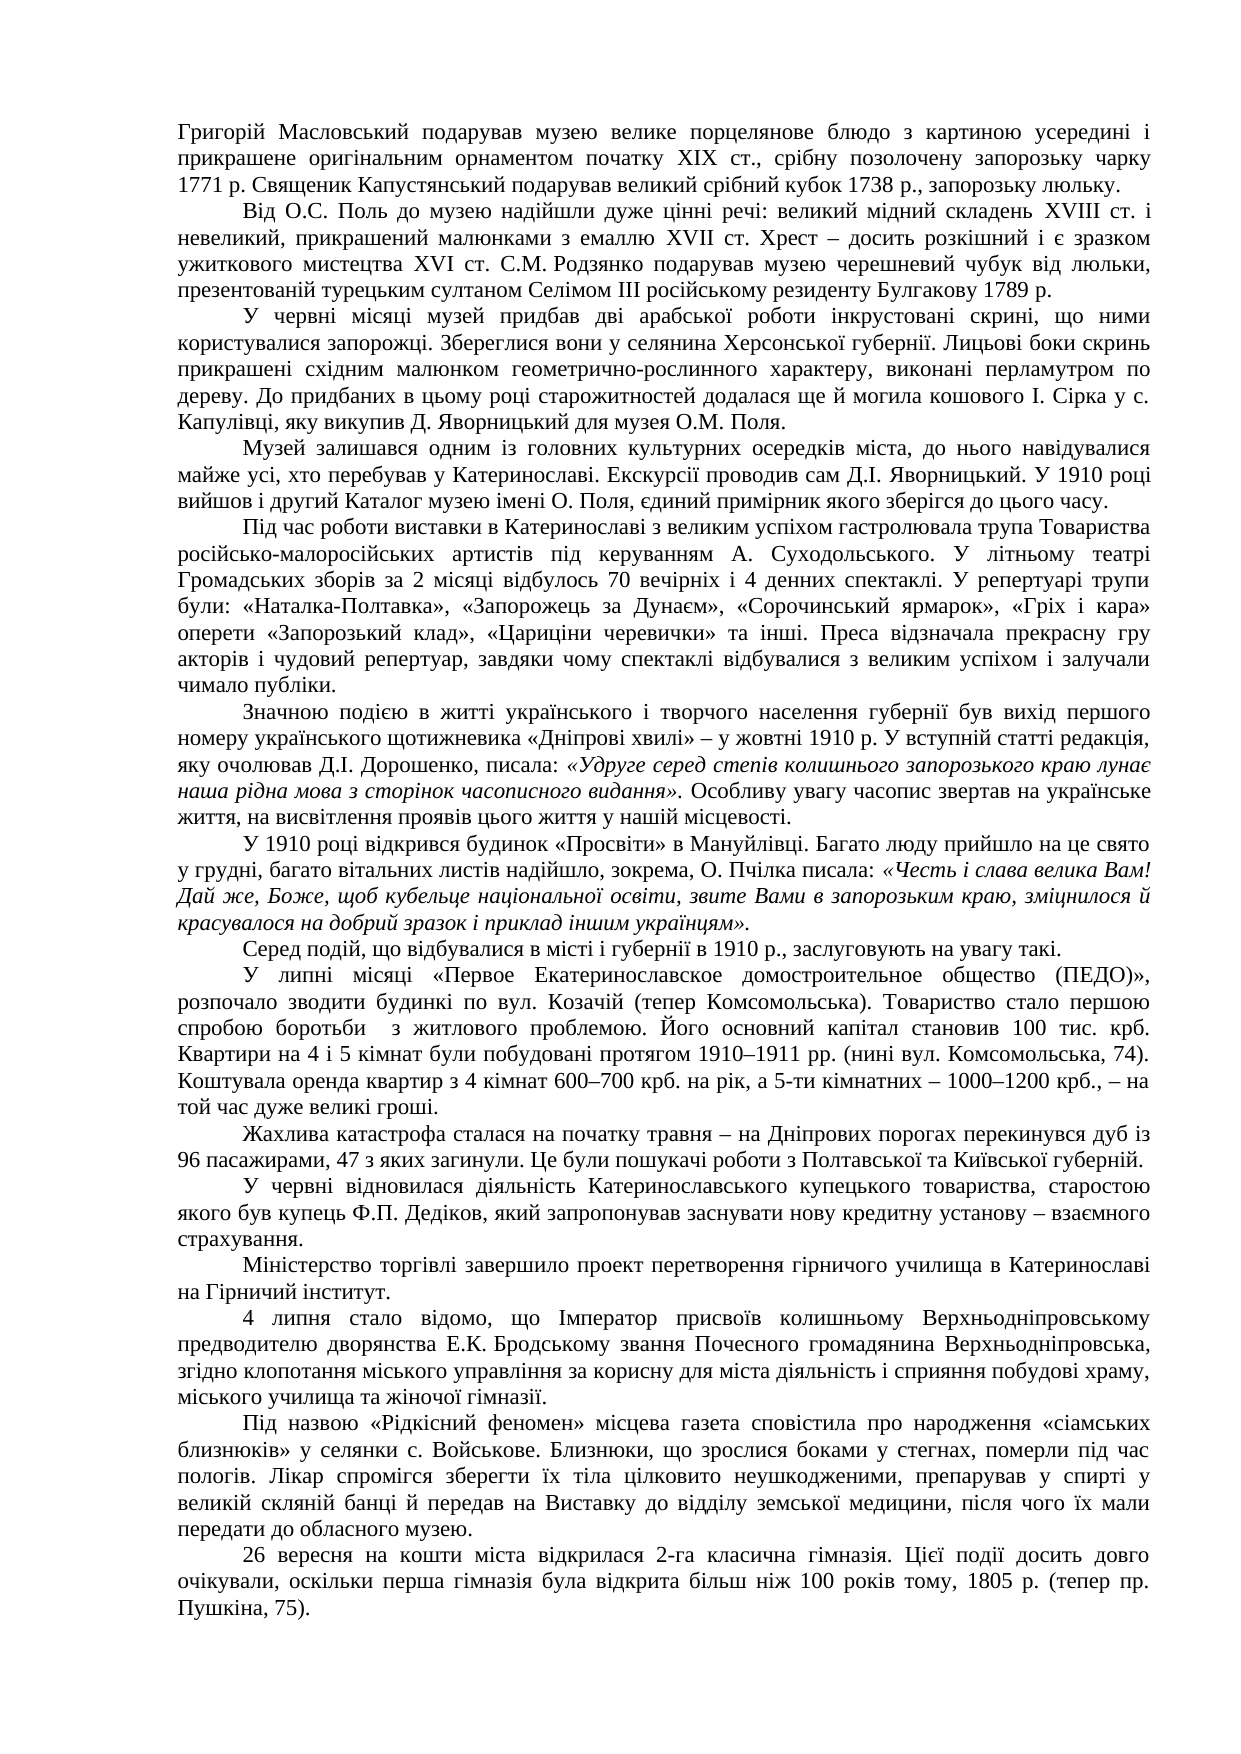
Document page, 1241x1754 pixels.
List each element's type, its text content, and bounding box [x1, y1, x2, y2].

text У червні відновилася діяльність Катеринославського купецького товариства, старостою якого був купець Ф.П. Дедіков, який запропонував заснувати нову кредитну установу – взаємного страхування. [177, 1330, 1152, 1409]
text Музей залишався одним із головних культурних осередків міста, до нього навідувалися майже усі, хто перебував у Катеринославі. Екскурсії проводив сам Д.І. Яворницький. У 1910 році вийшов і другий Каталог музею імені О. Поля, єдиний примірник якого зберігся до цього часу. [177, 592, 1152, 672]
text Обстежуючи церкви і знайомлячись із колекціями приватних збирачів старожитностей, Яворницький знайшов чимало прихильників музею, які зробили щедрі подарунки. Так, священик Григорій Масловський подарував музею велике порцелянове блюдо з картиною усередині і прикрашене оригінальним орнаментом початку XIX ст., срібну позолочену запорозьку чарку 1771 р. Священик Капустянський подарував великий срібний кубок 1738 р., запорозьку люльку. [177, 223, 1152, 355]
text Від О.С. Поль до музею надійшли дуже цінні речі: великий мідний складень XVIII ст. і невеликий, прикрашений малюнками з емаллю XVII ст. Хрест – досить розкішний і є зразком ужиткового мистецтва XVI ст. С.М. Родзянко подарував музею черешневий чубук від люльки, презентованій турецьким султаном Селімом III російському резиденту Булгакову 1789 р. [177, 355, 1152, 461]
text Міністерство торгівлі завершило проект перетворення гірничого училища в Катеринославі на Гірничий інститут. [177, 1409, 1152, 1462]
text Значною подією в житті українського і творчого населення губернії був вихід першого номеру українського щотижневика «Дніпрові хвилі» – у жовтні 1910 р. У вступній статті редакція, яку очолював Д.І. Дорошенко, писала: «Удруге серед степів колишнього запорозького краю лунає наша рідна мова з сторінок часописного видання». Особливу увагу часопис звертав на українське життя, на висвітлення проявів цього життя у нашій місцевості. [177, 856, 1152, 988]
text Жахлива катастрофа сталася на початку травня – на Дніпрових порогах перекинувся дуб із 96 пасажирами, 47 з яких загинули. Це були пошукачі роботи з Полтавської та Київської губерній. [177, 1278, 1152, 1330]
text Серед подій, що відбувалися в місті і губернії в 1910 р., заслуговують на увагу такі. [177, 1093, 1152, 1119]
text У липні місяці «Первое Екатеринославское домостроительное общество (ПЕДО)», розпочало зводити будинкі по вул. Козачій (тепер Комсомольська). Товариство стало першою спробою боротьби з житлового проблемою. Його основний капітал становив 100 тис. крб. Квартири на 4 і 5 кімнат були побудовані протягом 1910–1911 рр. (нині вул. Комсомольська, 74). Коштувала оренда квартир з 4 кімнат 600–700 крб. на рік, а 5-ти кімнатних – 1000–1200 крб., – на той час дуже великі гроші. [177, 1119, 1152, 1278]
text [177, 1568, 1152, 1620]
text Під час роботи виставки в Катеринославі з великим успіхом гастролювала трупа Товариства російсько-малоросійських артистів під керуванням А. Суходольського. У літньому театрі Громадських зборів за 2 місяці відбулось 70 вечірніх і 4 денних спектаклі. У репертуарі трупи були: «Наталка-Полтавка», «Запорожець за Дунаєм», «Сорочинський ярмарок», «Гріх і кара» оперети «Запорозький клад», «Цариціни черевички» та інші. Преса відзначала прекрасну гру акторів і чудовий репертуар, завдяки чому спектаклі відбувалися з великим успіхом і залучали чимало публіки. [177, 672, 1152, 856]
text У 1910 році відкрився будинок «Просвіти» в Мануйлівці. Багато люду прийшло на це свято у грудні, багато вітальних листів надійшло, зокрема, О. Пчілка писала: «Честь і слава велика Вам! Дай же, Боже, щоб кубельце національної освіти, звите Вами в запорозьким краю, зміцнилося й красувалося на добрий зразок і приклад іншим українцям». [177, 988, 1152, 1093]
text У місті працював лише один музей – обласний імені О.М. Поля. Директором його був Д.І. Яворницький, активний збирач старожитностей. [177, 171, 1152, 223]
text У червні місяці музей придбав дві арабської роботи інкрустовані скрині, що ними користувалися запорожці. Збереглися вони у селянина Херсонської губернії. Лицьові боки скринь прикрашені східним малюнком геометрично-рослинного характеру, виконані перламутром по дереву. До придбаних в цьому році старожитностей додалася ще й могила кошового І. Сірка у с. Капулівці, яку викупив Д. Яворницький для музея О.М. Поля. [177, 461, 1152, 592]
text 4 липня стало відомо, що Імператор присвоїв колишньому Верхньодніпровському предводителю дворянства Е.К. Бродському звання Почесного громадянина Верхньодніпровська, згідно клопотання міського управління за корисну для міста діяльність і сприяння побудові храму, міського училища та жіночої гімназії. [177, 1462, 1152, 1568]
